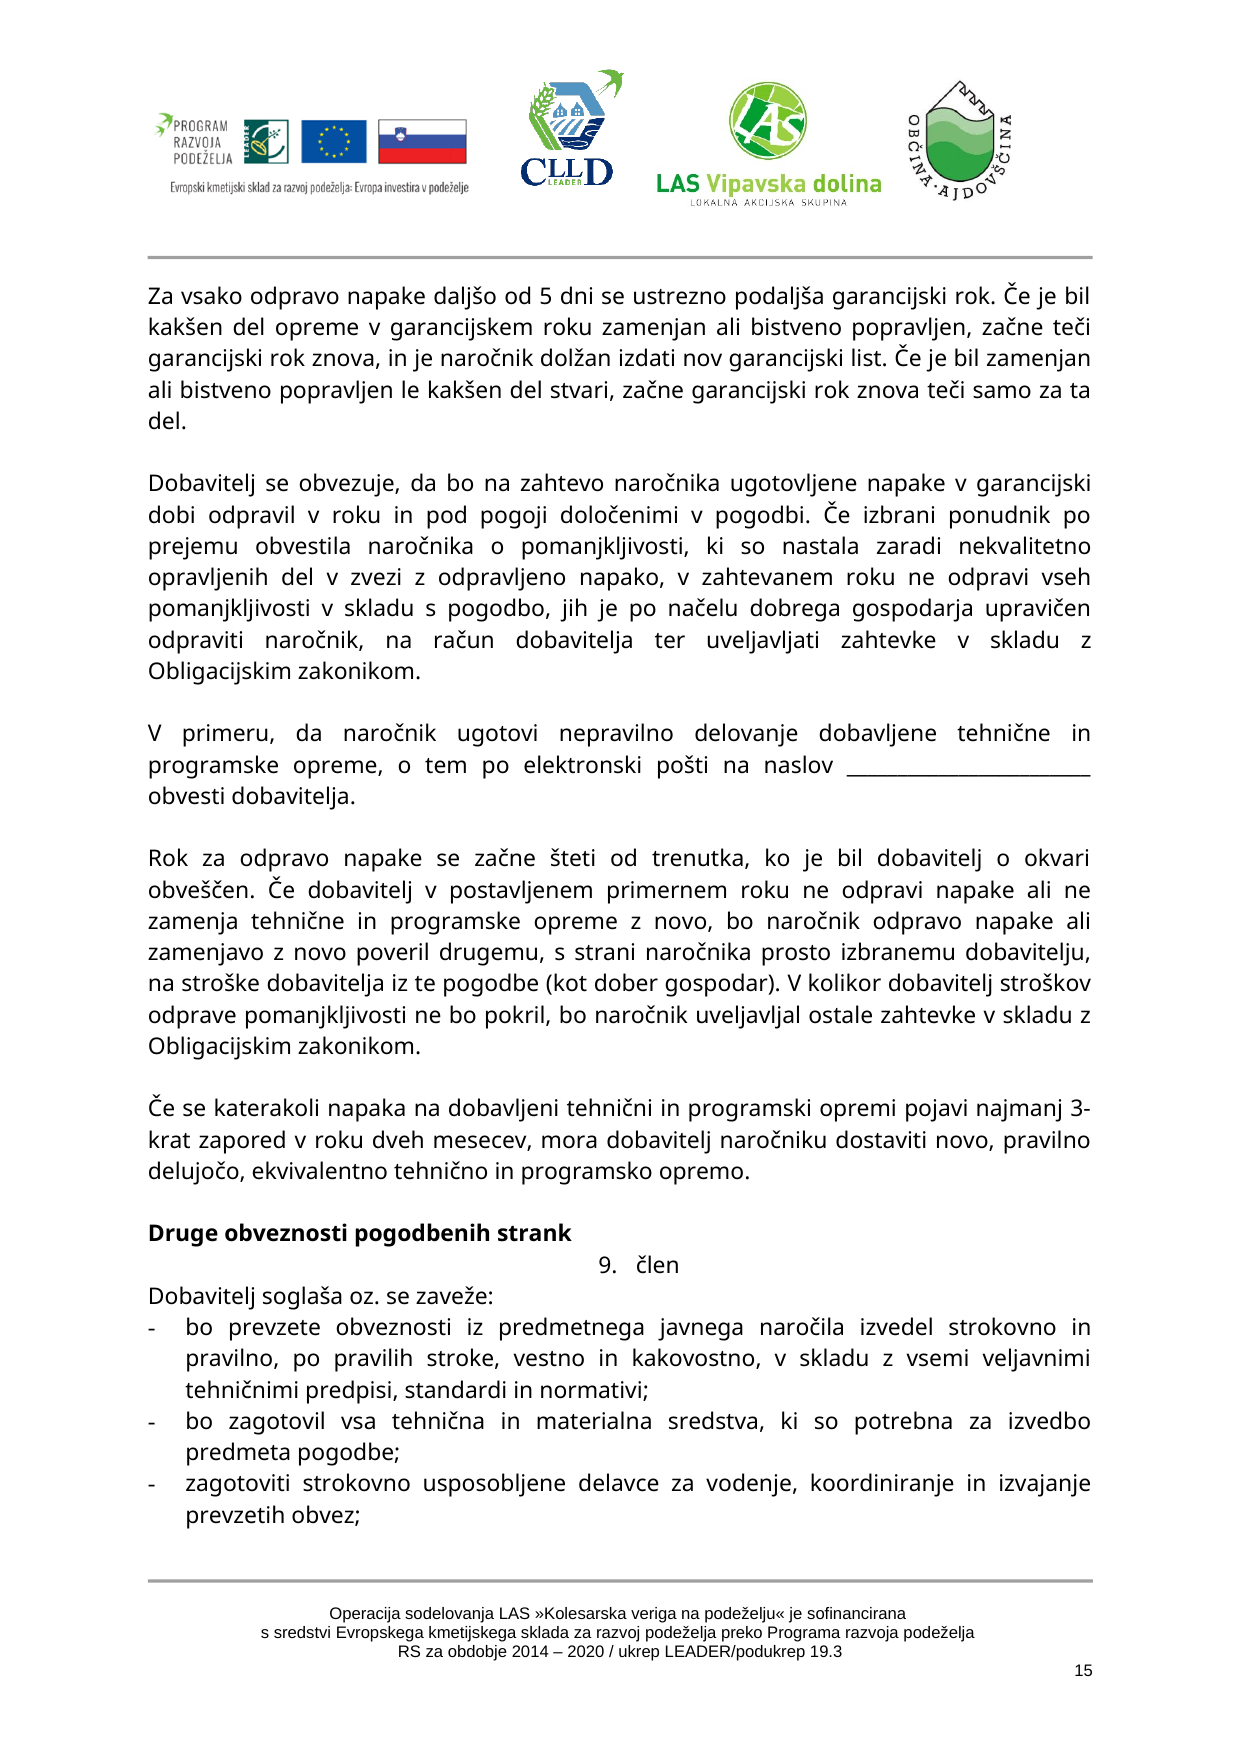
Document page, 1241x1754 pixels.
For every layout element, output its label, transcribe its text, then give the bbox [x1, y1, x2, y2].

text bo prevzete obveznosti iz predmetnega javnega naročila izvedel strokovno in pravilno, po pravilih stroke, vestno in kakovostno, v skladu z vsemi veljavnimi tehničnimi predpisi, standardi in normativi; [148, 1311, 1092, 1405]
text zagotoviti strokovno usposobljene delavce za vodenje, koordiniranje in izvajanje prevzetih obvez; [148, 1467, 1092, 1530]
text Druge obveznosti pogodbenih strank [148, 1217, 1092, 1249]
text Rok za odpravo napake se začne šteti od trenutka, ko je bil dobavitelj o okvari obveščen. Če dobavitelj v postavljenem primernem roku ne odpravi napake ali ne zamenja tehnične in programske opreme z novo, bo naročnik odpravo napake ali zamenjavo z novo poveril drugemu, s strani naročnika prosto izbranemu dobavitelju, na stroške dobavitelja iz te pogodbe (kot dober gospodar). V kolikor dobavitelj stroškov odprave pomanjkljivosti ne bo pokril, bo naročnik uveljavljal ostale zahtevke v skladu z Obligacijskim zakonikom. [148, 842, 1092, 1061]
text bo zagotovil vsa tehnična in materialna sredstva, ki so potrebna za izvedbo predmeta pogodbe; [148, 1405, 1092, 1467]
text Dobavitelj soglaša oz. se zaveže: [148, 1280, 1092, 1311]
text Za vsako odpravo napake daljšo od 5 dni se ustrezno podaljša garancijski rok. Če je bil kakšen del opreme v garancijskem roku zamenjan ali bistveno popravljen, začne teči garancijski rok znova, in je naročnik dolžan izdati nov garancijski list. Če je bil zamenjan ali bistveno popravljen le kakšen del stvari, začne garancijski rok znova teči samo za ta del. [148, 280, 1092, 436]
text člen [185, 1249, 1092, 1280]
text Če se katerakoli napaka na dobavljeni tehnični in programski opremi pojavi najmanj 3-krat zapored v roku dveh mesecev, mora dobavitelj naročniku dostaviti novo, pravilno delujočo, ekvivalentno tehnično in programsko opremo. [148, 1092, 1092, 1186]
text V primeru, da naročnik ugotovi nepravilno delovanje dobavljene tehnične in programske opreme, o tem po elektronski pošti na naslov ________________________ obvesti dobavitelja. [148, 717, 1092, 811]
text Dobavitelj se obvezuje, da bo na zahtevo naročnika ugotovljene napake v garancijski dobi odpravil v roku in pod pogoji določenimi v pogodbi. Če izbrani ponudnik po prejemu obvestila naročnika o pomanjkljivosti, ki so nastala zaradi nekvalitetno opravljenih del v zvezi z odpravljeno napako, v zahtevanem roku ne odpravi vseh pomanjkljivosti v skladu s pogodbo, jih je po načelu dobrega gospodarja upravičen odpraviti naročnik, na račun dobavitelja ter uveljavljati zahtevke v skladu z Obligacijskim zakonikom. [148, 467, 1092, 686]
